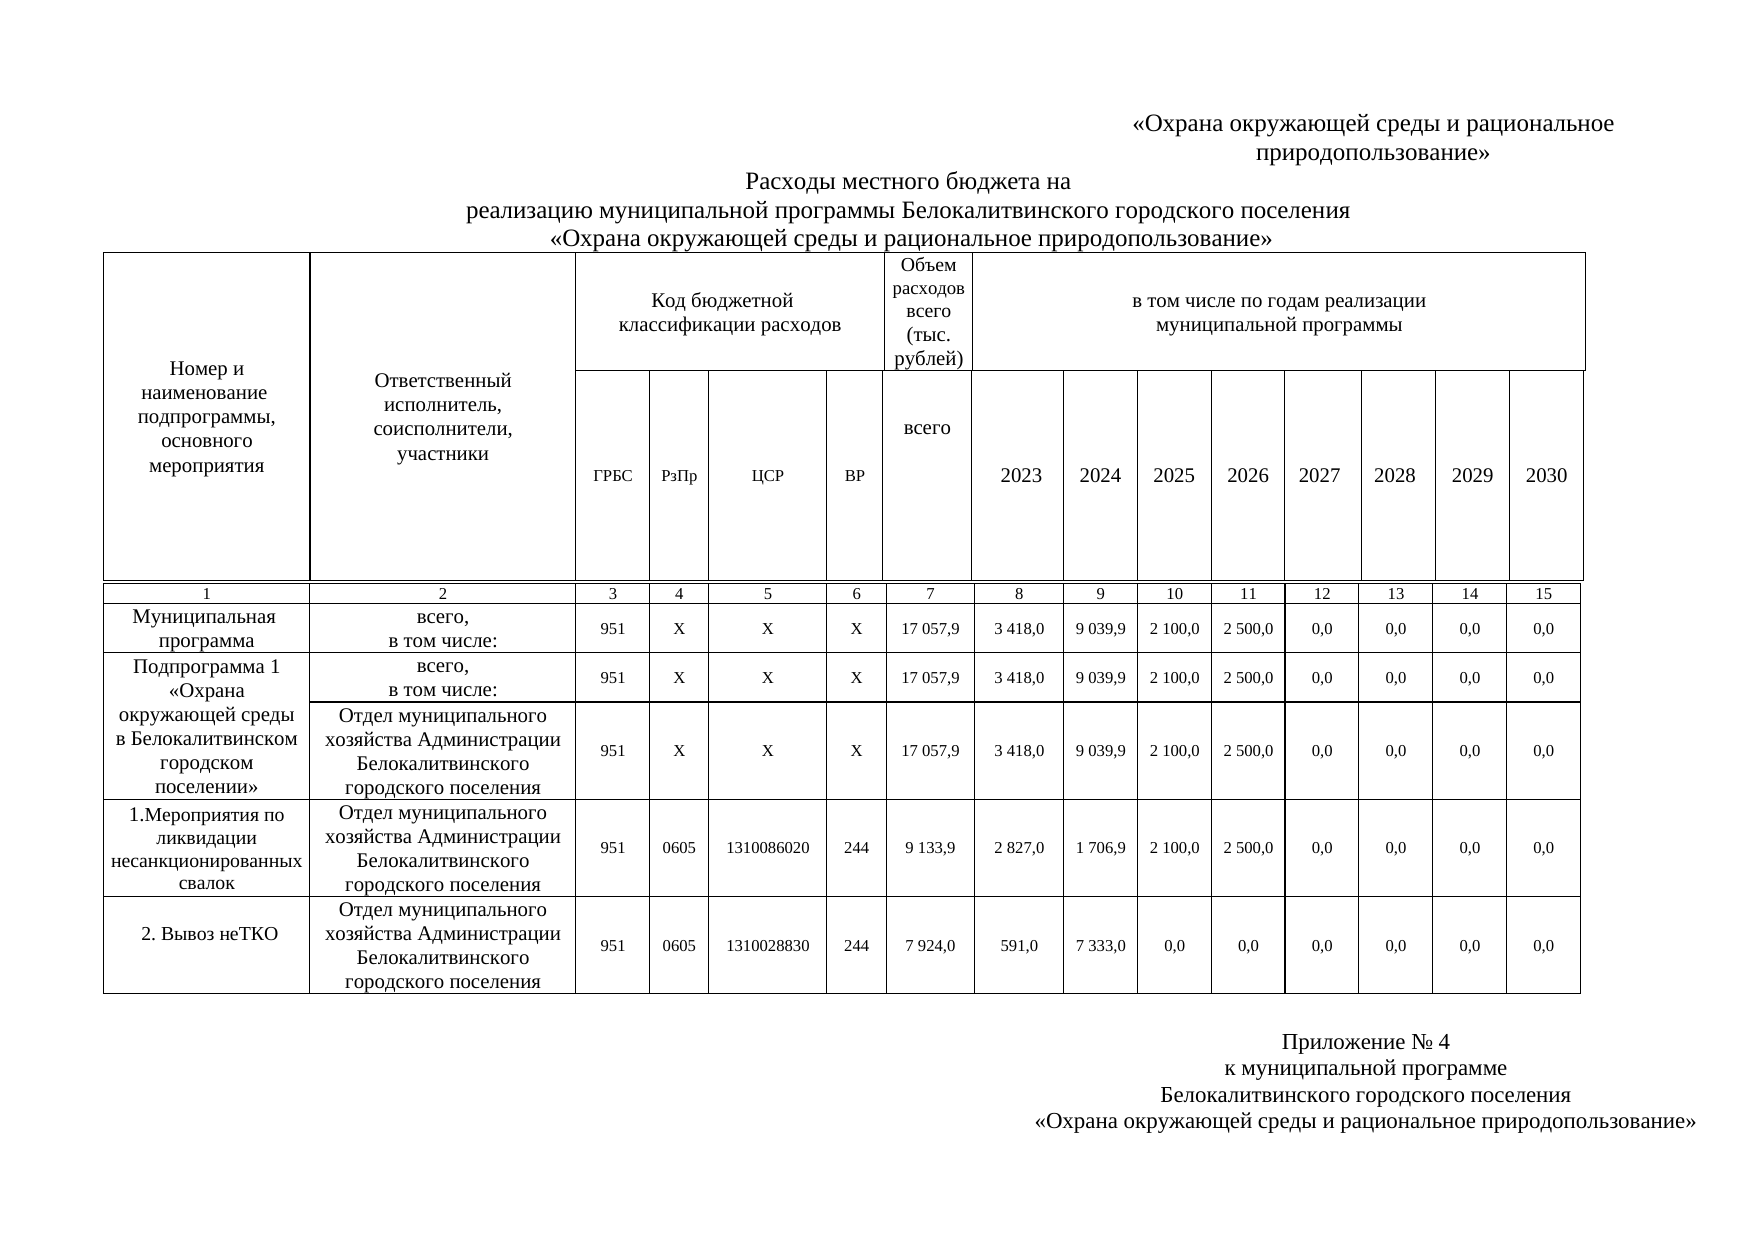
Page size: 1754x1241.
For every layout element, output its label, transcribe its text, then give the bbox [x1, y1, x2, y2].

table_cell всего, в том числе: [310, 604, 575, 652]
table_cell Отдел муниципального хозяйства Администрации Белокалитвинского городского поселения [310, 800, 575, 896]
table_cell 9 039,9 [1064, 703, 1137, 799]
table_cell 0,0 [1286, 653, 1358, 701]
table_cell 2024 [1064, 371, 1137, 579]
table_cell Х [650, 604, 708, 652]
text к муниципальной программе [1034, 1054, 1698, 1081]
table_cell Подпрограмма 1 «Охрана окружающей среды в Белокалитвинском городском поселении» [104, 653, 309, 799]
table_cell Х [709, 703, 826, 799]
table_cell 0,0 [1359, 703, 1432, 799]
table_cell РзПр [650, 371, 708, 579]
table_cell 1310028830 [709, 897, 826, 993]
text Расходы местного бюджета на [118, 166, 1698, 195]
table_cell 244 [827, 897, 886, 993]
text «Охрана окружающей среды и рациональное [1048, 108, 1698, 137]
table_cell 17 057,9 [887, 604, 974, 652]
table_cell ЦСР [709, 371, 826, 579]
table_header 6 [827, 584, 886, 603]
table_cell 2 100,0 [1138, 604, 1211, 652]
table_header 15 [1507, 584, 1580, 603]
table_cell 0,0 [1359, 897, 1432, 993]
table_cell 951 [576, 604, 649, 652]
table_cell 2028 [1362, 371, 1435, 579]
table_cell 17 057,9 [887, 653, 974, 701]
table_cell 2. Вывоз неТКО [104, 897, 309, 993]
table_cell 0,0 [1507, 800, 1580, 896]
table_cell 0,0 [1212, 897, 1284, 993]
table_cell 951 [576, 897, 649, 993]
table_cell Х [650, 703, 708, 799]
table_cell 2 100,0 [1138, 800, 1211, 896]
table_cell 0,0 [1507, 703, 1580, 799]
table_header 4 [650, 584, 708, 603]
table_cell ГРБС [576, 371, 649, 579]
table_cell 0,0 [1433, 800, 1506, 896]
table_cell 951 [576, 653, 649, 701]
text реализацию муниципальной программы Белокалитвинского городского поселения [118, 195, 1698, 223]
table_header в том числе по годам реализации муниципальной программы [973, 253, 1585, 370]
table_cell 951 [576, 800, 649, 896]
table_cell 0,0 [1433, 897, 1506, 993]
table_header 9 [1064, 584, 1137, 603]
table_cell Х [650, 653, 708, 701]
table_cell 2025 [1138, 371, 1211, 579]
table_cell 2030 [1510, 371, 1583, 579]
table_cell 0,0 [1359, 653, 1432, 701]
table_cell 7 924,0 [887, 897, 974, 993]
table_cell Х [709, 604, 826, 652]
table_header Объем расходов всего (тыс. рублей) [885, 253, 972, 370]
table_cell 591,0 [975, 897, 1063, 993]
table_header 12 [1286, 584, 1358, 603]
table_cell 0,0 [1433, 703, 1506, 799]
table_header 7 [887, 584, 974, 603]
table_cell 3 418,0 [975, 653, 1063, 701]
table_header 3 [576, 584, 649, 603]
table_cell 2 500,0 [1212, 703, 1284, 799]
table_cell 2027 [1285, 371, 1361, 579]
table_cell 9 039,9 [1064, 604, 1137, 652]
table_header 11 [1212, 584, 1284, 603]
table_cell 1 706,9 [1064, 800, 1137, 896]
table_cell Х [827, 703, 886, 799]
table_cell 244 [827, 800, 886, 896]
table_cell 9 133,9 [887, 800, 974, 896]
table_header Номер и наименование подпрограммы, основного мероприятия [104, 253, 309, 579]
table_cell 2026 [1212, 371, 1284, 579]
table_cell 0,0 [1359, 800, 1432, 896]
table_cell 2 500,0 [1212, 604, 1284, 652]
table_cell 0605 [650, 800, 708, 896]
table_cell 1.Мероприятия по ликвидации несанкционированных свалок [104, 800, 309, 896]
table_cell 0,0 [1507, 653, 1580, 701]
table_cell 3 418,0 [975, 703, 1063, 799]
table_cell 0,0 [1359, 604, 1432, 652]
table_cell 951 [576, 703, 649, 799]
table_cell Х [709, 653, 826, 701]
table_cell Отдел муниципального хозяйства Администрации Белокалитвинского городского поселения [310, 703, 575, 799]
table_cell 2 500,0 [1212, 653, 1284, 701]
table_cell Муниципальная программа [104, 604, 309, 652]
table_cell ВР [827, 371, 882, 579]
table_header 1 [104, 584, 309, 603]
table_cell 0,0 [1507, 897, 1580, 993]
table_cell 2 827,0 [975, 800, 1063, 896]
table_header Ответственный исполнитель, соисполнители, участники [311, 253, 575, 579]
table_cell 17 057,9 [887, 703, 974, 799]
table_header 14 [1433, 584, 1506, 603]
text Приложение № 4 [1034, 1028, 1698, 1054]
table_cell всего, в том числе: [310, 653, 575, 701]
table_cell 0,0 [1286, 604, 1358, 652]
table_cell 2 500,0 [1212, 800, 1284, 896]
table_cell Х [827, 653, 886, 701]
table_cell 2 100,0 [1138, 703, 1211, 799]
table_cell 0,0 [1433, 653, 1506, 701]
table_cell 2023 [972, 371, 1063, 579]
table_cell всего [883, 371, 971, 579]
table_cell Отдел муниципального хозяйства Администрации Белокалитвинского городского поселения [310, 897, 575, 993]
table_cell Х [827, 604, 886, 652]
table_cell 0,0 [1138, 897, 1211, 993]
table_cell 0,0 [1433, 604, 1506, 652]
table_header 13 [1359, 584, 1432, 603]
table_cell 7 333,0 [1064, 897, 1137, 993]
table_header 8 [975, 584, 1063, 603]
table_header 2 [310, 584, 575, 603]
table_cell 0,0 [1286, 897, 1358, 993]
table_cell 9 039,9 [1064, 653, 1137, 701]
table_cell 2 100,0 [1138, 653, 1211, 701]
text природопользование» [1048, 137, 1698, 166]
text «Охрана окружающей среды и рациональное природопользование» [1034, 1107, 1698, 1133]
table_cell 0,0 [1286, 800, 1358, 896]
text Белокалитвинского городского поселения [1034, 1081, 1698, 1107]
table_cell 0,0 [1507, 604, 1580, 652]
table_header 10 [1138, 584, 1211, 603]
table_cell 0605 [650, 897, 708, 993]
table_cell 3 418,0 [975, 604, 1063, 652]
table_cell 0,0 [1286, 703, 1358, 799]
table_cell 2029 [1436, 371, 1509, 579]
table_cell 1310086020 [709, 800, 826, 896]
table_header Код бюджетной классификации расходов [576, 253, 884, 370]
table_header 5 [709, 584, 826, 603]
text «Охрана окружающей среды и рациональное природопользование» [118, 223, 1698, 252]
